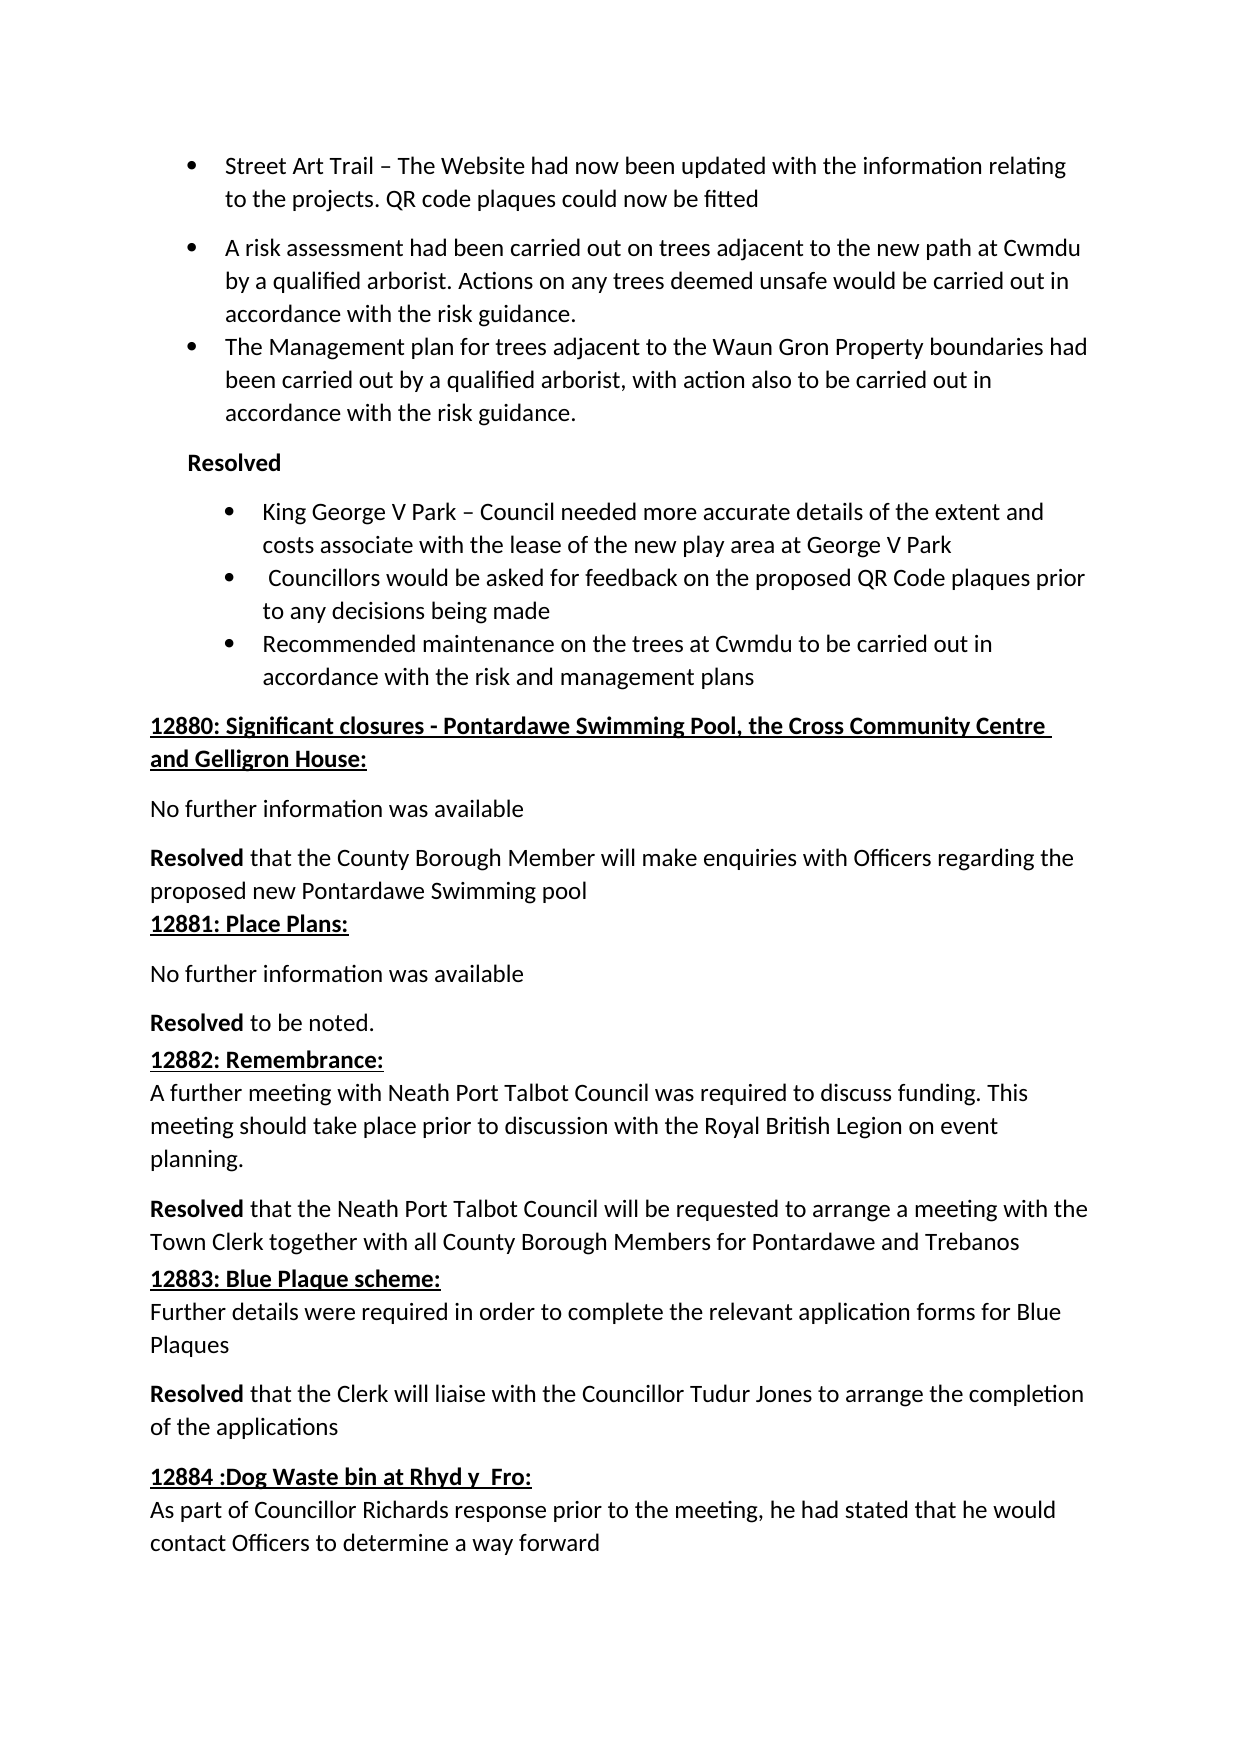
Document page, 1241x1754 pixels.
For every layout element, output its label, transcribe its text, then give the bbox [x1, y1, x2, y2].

subtitle Resolved that the Neath Port Talbot Council will be requested to arrange a meeting with the Town Clerk together with all County Borough Members for Pontardawe and Trebanos [150, 1193, 1090, 1256]
list King George V Park – Council needed more accurate details of the extent and costs associate with the lease of the new play area at George V Park [225, 496, 1090, 560]
text Resolved [187, 447, 1090, 477]
subtitle 12884 :Dog Waste bin at Rhyd y Fro: [150, 1461, 1090, 1491]
text Further details were required in order to complete the relevant application forms for Blue Plaques [150, 1296, 1090, 1359]
text 12880: Significant closures - Pontardawe Swimming Pool, the Cross Community Centre and Gelligron House: [150, 710, 1090, 774]
list Street Art Trail – The Website had now been updated with the information relating to the projects. QR code plaques could now be fitted [187, 150, 1090, 213]
list The Management plan for trees adjacent to the Waun Gron Property boundaries had been carried out by a qualified arborist, with action also to be carried out in accordance with the risk guidance. [187, 331, 1090, 428]
subtitle 12882: Remembrance: [150, 1044, 1090, 1075]
text A further meeting with Neath Port Talbot Council was required to discuss funding. This meeting should take place prior to discussion with the Royal British Legion on event planning. [150, 1077, 1090, 1174]
list A risk assessment had been carried out on trees adjacent to the new path at Cwmdu by a qualified arborist. Actions on any trees deemed unsafe would be carried out in accordance with the risk guidance. [187, 232, 1090, 329]
subtitle 12883: Blue Plaque scheme: [150, 1263, 1090, 1293]
text Resolved that the Clerk will liaise with the Councillor Tudur Jones to arrange the completion of the applications [150, 1378, 1090, 1442]
subtitle Resolved that the County Borough Member will make enquiries with Officers regarding the proposed new Pontardawe Swimming pool [150, 842, 1090, 906]
list Councillors would be asked for feedback on the proposed QR Code plaques prior to any decisions being made [225, 562, 1090, 626]
text No further information was available [150, 793, 1090, 823]
text No further information was available [150, 958, 1090, 988]
list Recommended maintenance on the trees at Cwmdu to be carried out in accordance with the risk and management plans [225, 628, 1090, 691]
subtitle Resolved to be noted. [150, 1007, 1090, 1038]
text 12881: Place Plans: [150, 908, 1090, 939]
text As part of Councillor Richards response prior to the meeting, he had stated that he would contact Officers to determine a way forward [150, 1494, 1090, 1557]
